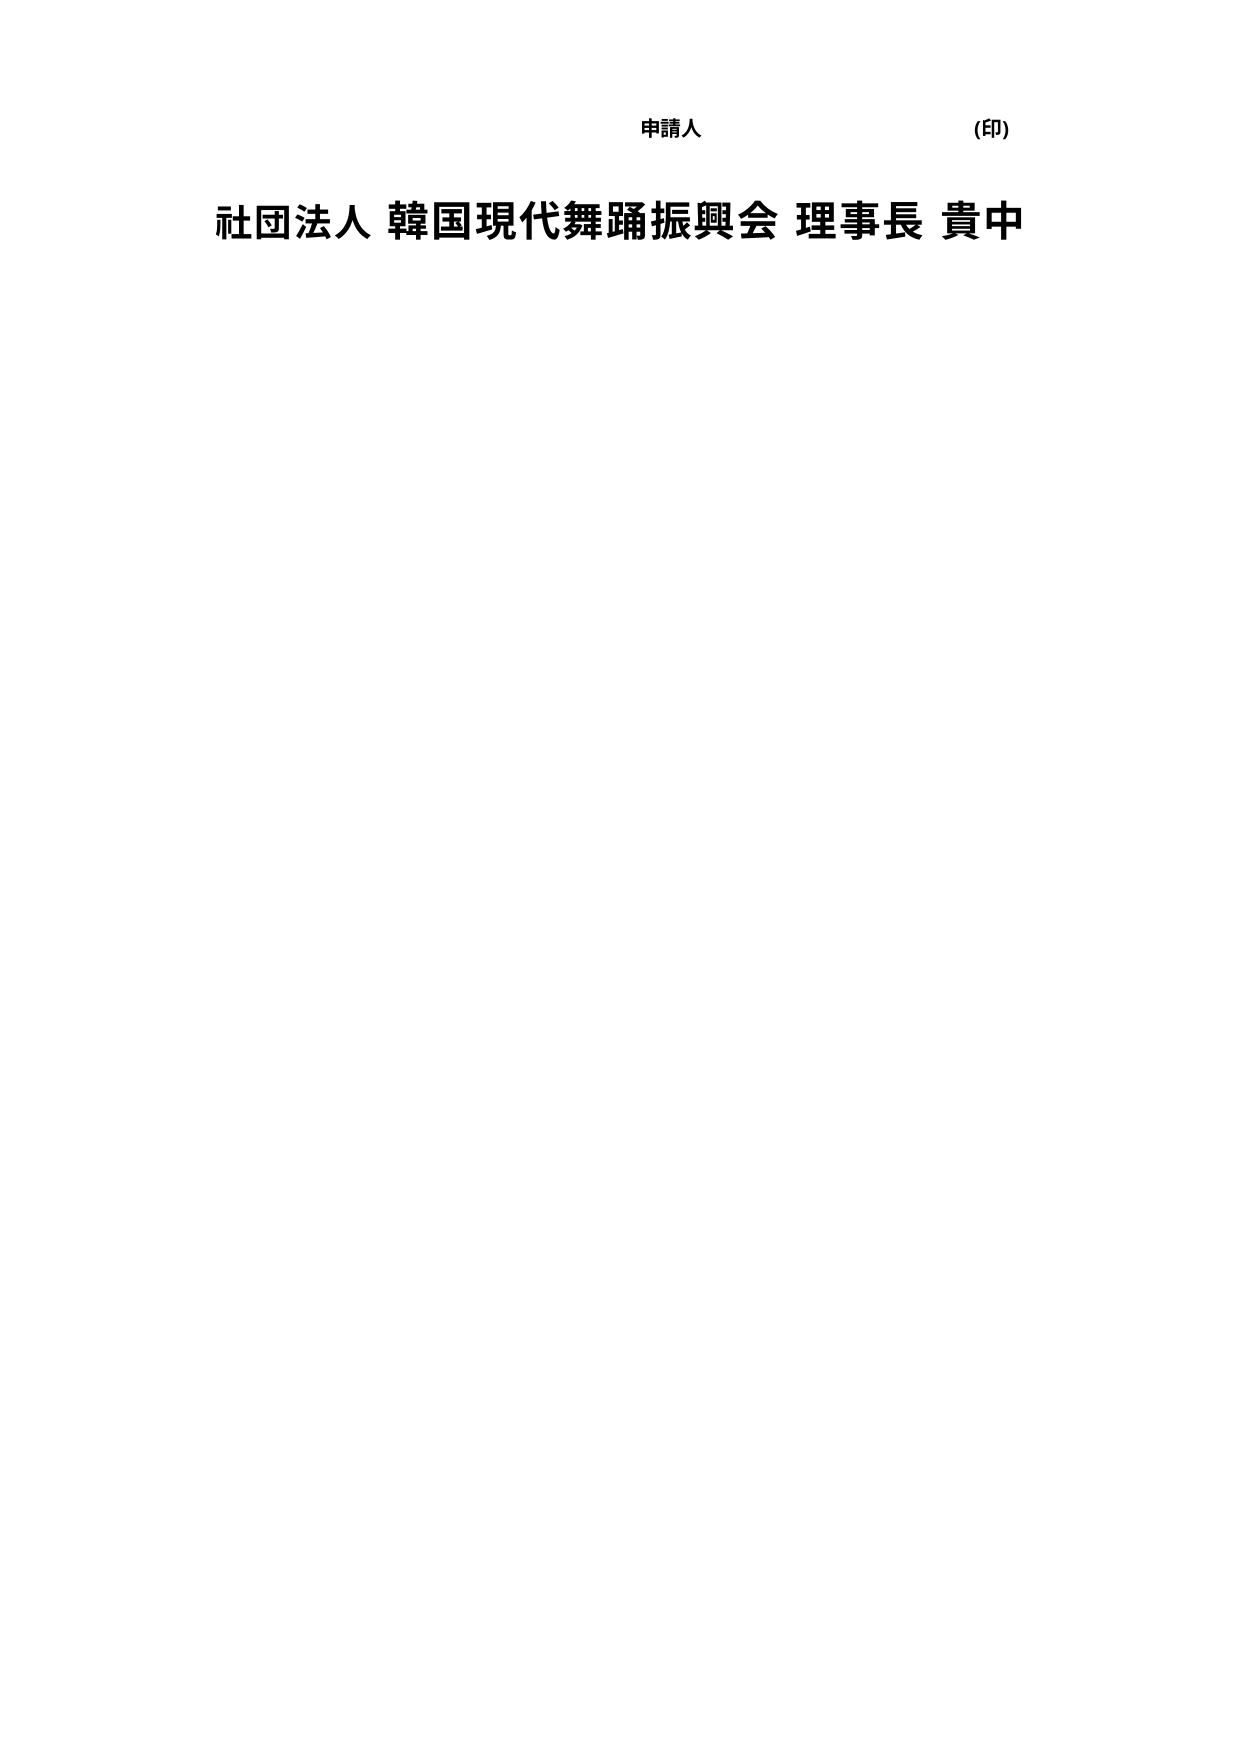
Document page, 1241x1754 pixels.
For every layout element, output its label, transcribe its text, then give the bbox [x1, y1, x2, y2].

text 申請人 (印) [75, 112, 1153, 142]
text 社団法人 韓国現代舞踊振興会 理事長 貴中 [75, 188, 1165, 248]
